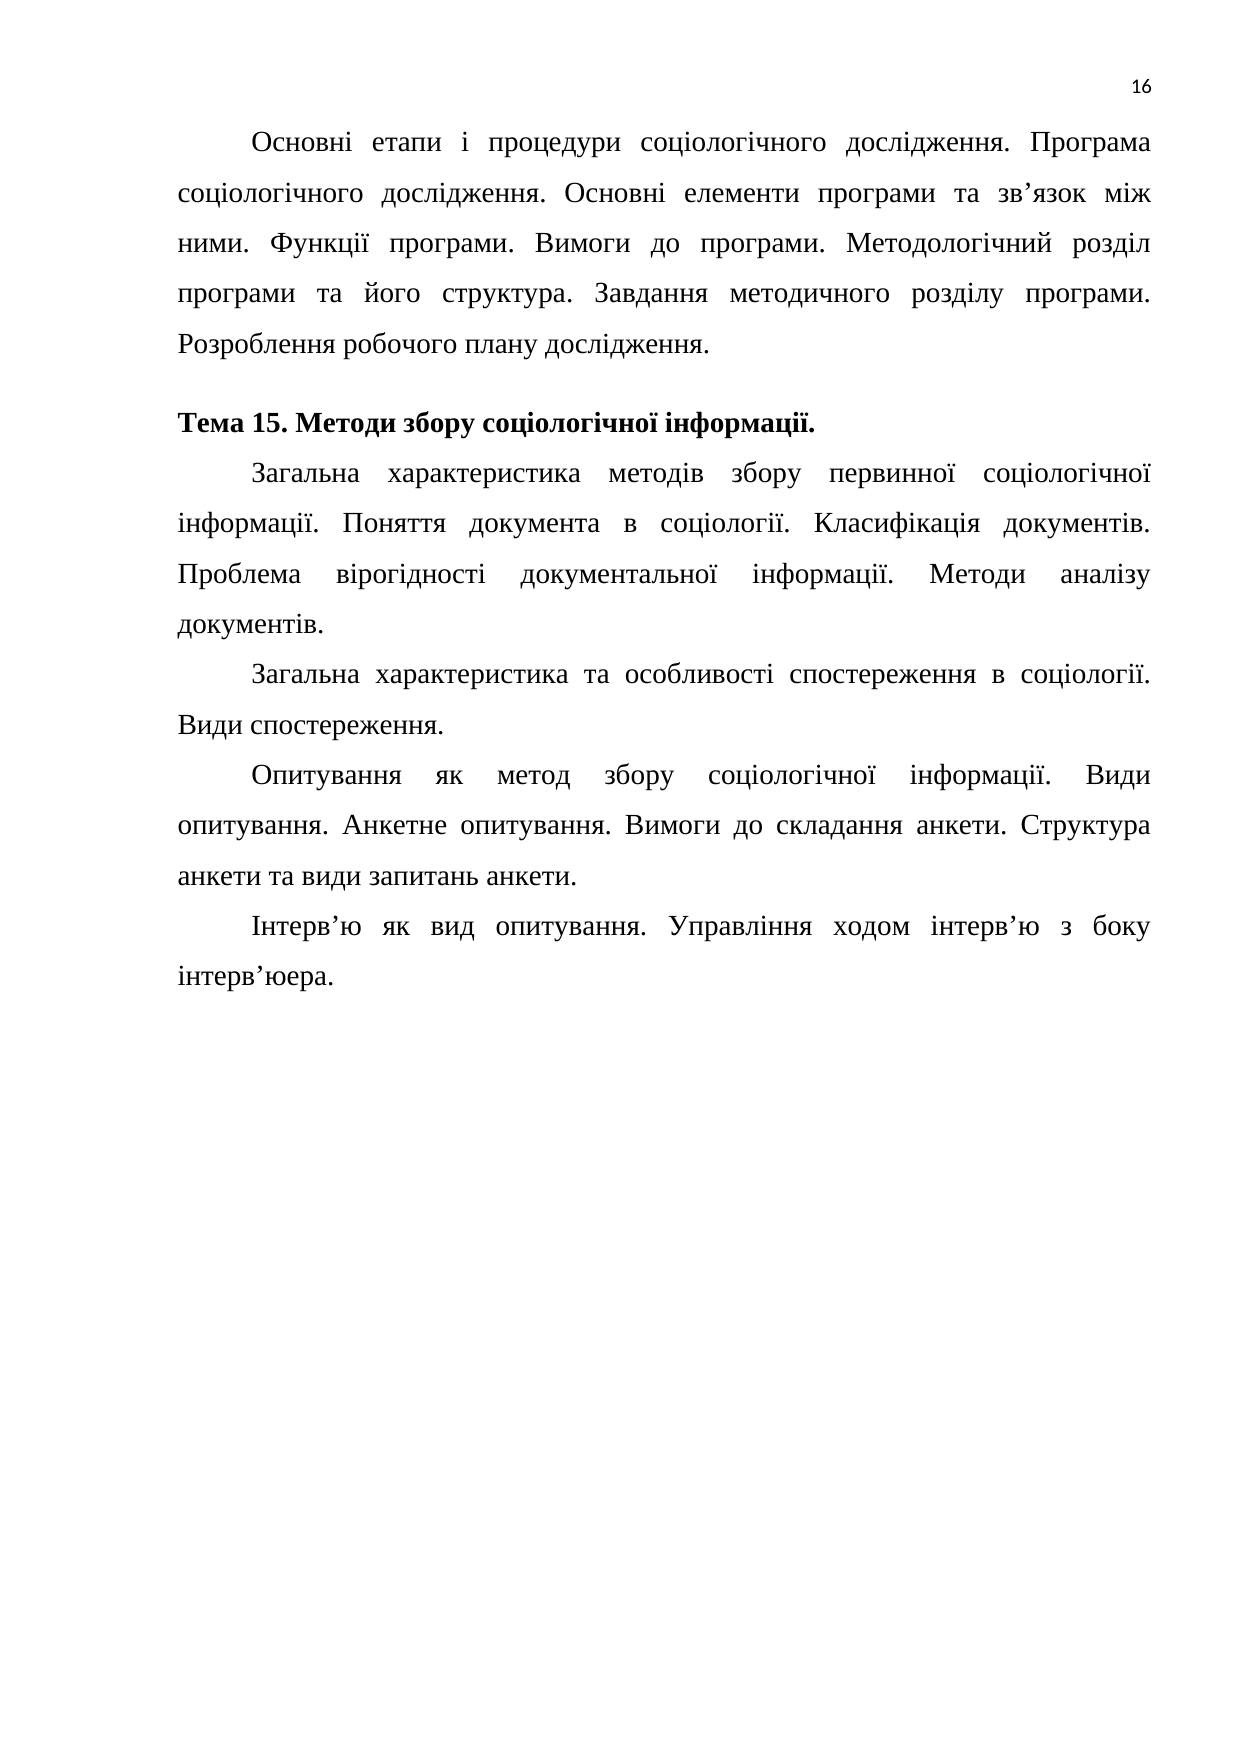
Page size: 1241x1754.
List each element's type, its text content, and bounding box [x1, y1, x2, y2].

text Загальна характеристика та особливості спостереження в соціології. Види спостереження. [177, 656, 1152, 740]
text Загальна характеристика методів збору первинної соціологічної інформації. Поняття документа в соціології. Класифікація документів. Проблема вірогідності документальної інформації. Методи аналізу документів. [177, 455, 1152, 640]
text Опитування як метод збору соціологічної інформації. Види опитування. Анкетне опитування. Вимоги до складання анкети. Структура анкети та види запитань анкети. [177, 757, 1152, 891]
text Основні етапи і процедури соціологічного дослідження. Програма соціологічного дослідження. Основні елементи програми та зв’язок між ними. Функції програми. Вимоги до програми. Методологічний розділ програми та його структура. Завдання методичного розділу програми. Розроблення робочого плану дослідження. [177, 124, 1152, 359]
text Інтерв’ю як вид опитування. Управління ходом інтерв’ю з боку інтерв’юера. [177, 908, 1152, 992]
text Тема 15. Методи збору соціологічної інформації. [177, 405, 1152, 438]
